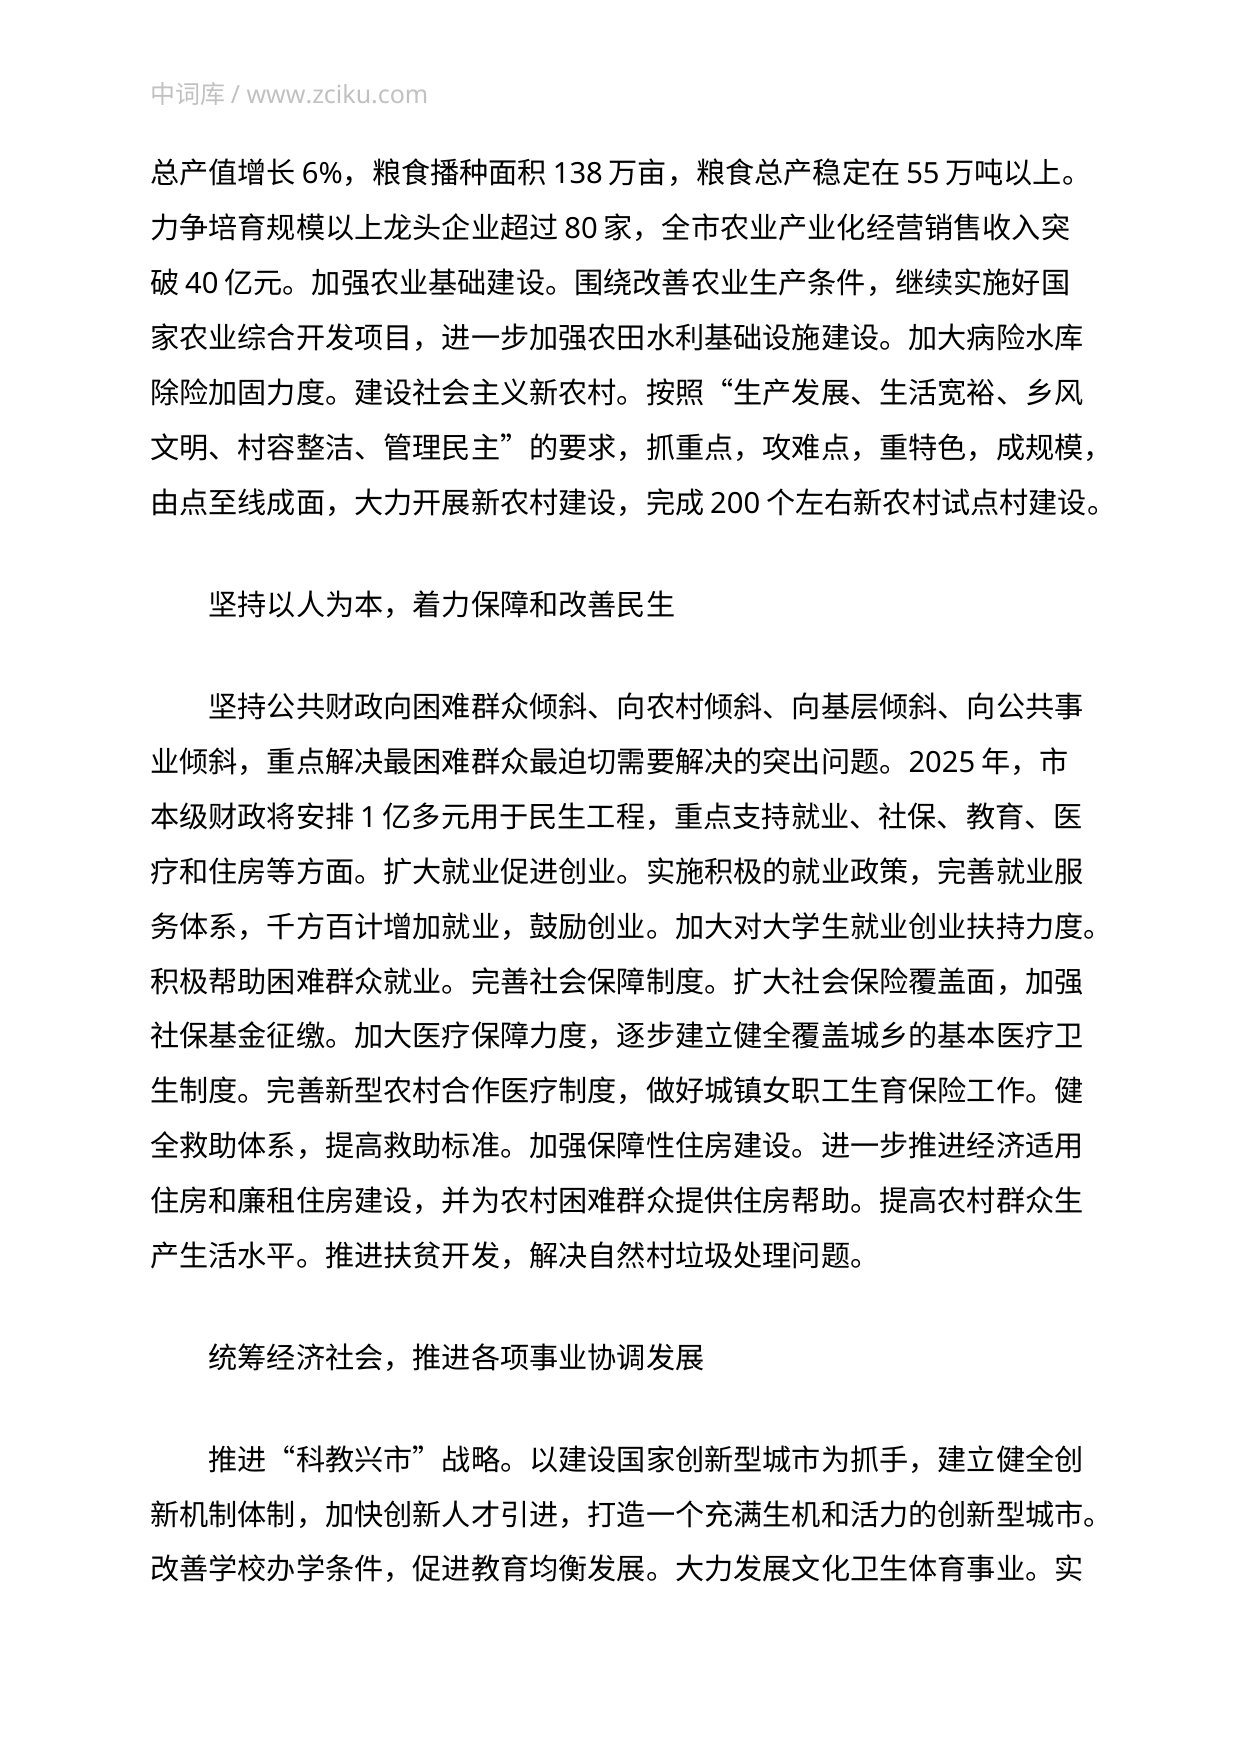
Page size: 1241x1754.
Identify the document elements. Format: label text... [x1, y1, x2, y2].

text 坚持公共财政向困难群众倾斜、向农村倾斜、向基层倾斜、向公共事业倾斜，重点解决最困难群众最迫切需要解决的突出问题。2025年，市本级财政将安排1亿多元用于民生工程，重点支持就业、社保、教育、医疗和住房等方面。扩大就业促进创业。实施积极的就业政策，完善就业服务体系，千方百计增加就业，鼓励创业。加大对大学生就业创业扶持力度。积极帮助困难群众就业。完善社会保障制度。扩大社会保险覆盖面，加强社保基金征缴。加大医疗保障力度，逐步建立健全覆盖城乡的基本医疗卫生制度。完善新型农村合作医疗制度，做好城镇女职工生育保险工作。健全救助体系，提高救助标准。加强保障性住房建设。进一步推进经济适用住房和廉租住房建设，并为农村困难群众提供住房帮助。提高农村群众生产生活水平。推进扶贫开发，解决自然村垃圾处理问题。 [150, 683, 1090, 1275]
text 坚持以人为本，着力保障和改善民生 [150, 582, 1090, 624]
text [150, 150, 1090, 522]
text 统筹经济社会，推进各项事业协调发展 [150, 1334, 1090, 1377]
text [150, 1436, 1090, 1588]
